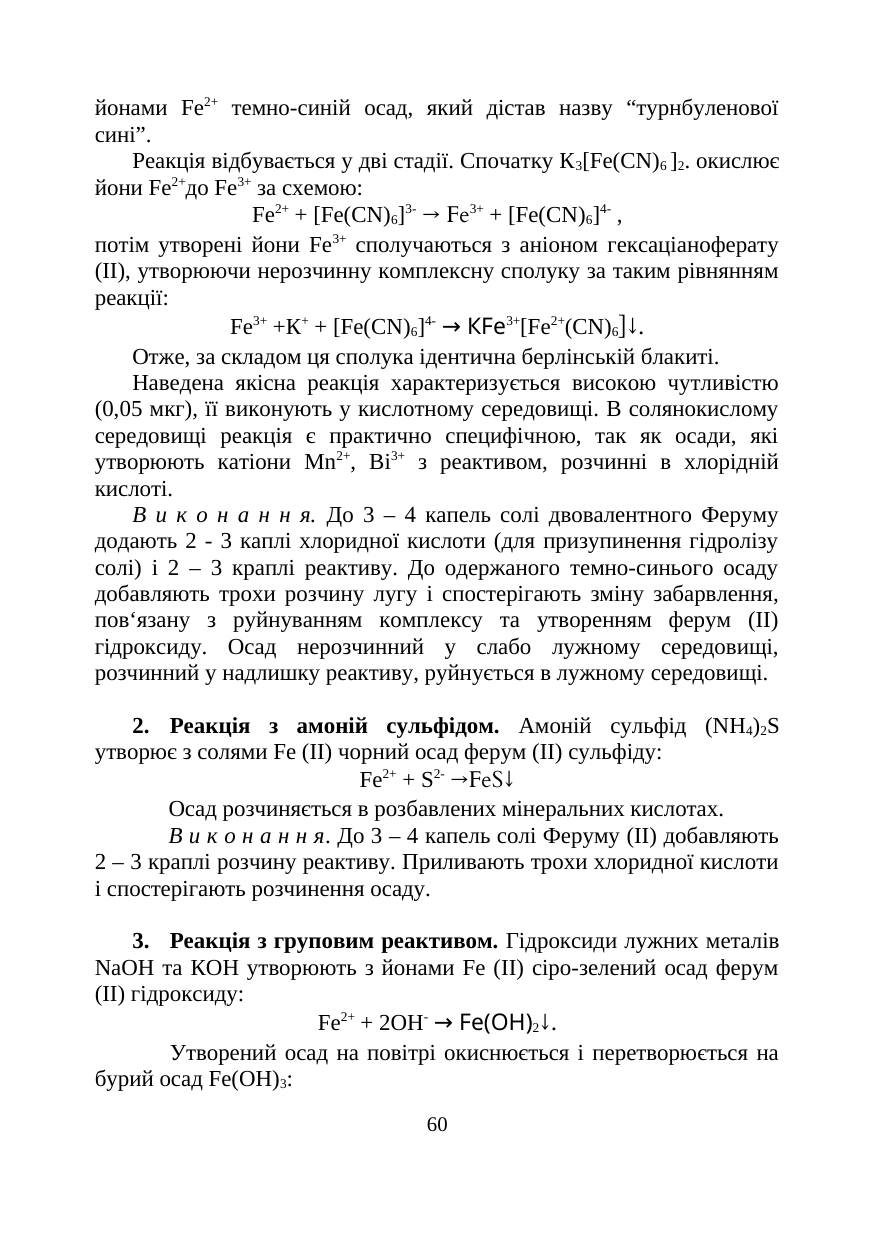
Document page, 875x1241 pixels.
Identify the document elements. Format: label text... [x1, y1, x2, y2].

list Реакція з амоній сульфідом. Амоній сульфід (NH4)2S утворює з солями Fe (II) чорний осад ферум (ІІ) сульфіду: [94, 712, 779, 764]
text Отже, за складом ця сполука ідентична берлінській блакиті. [94, 343, 779, 369]
text Утворений осад на повітрі окиснюється і перетворюється на бурий осад Fe(ОН)3: [94, 1039, 779, 1092]
text Fe2+ + [Fe(CN)6]3- → Fe3+ + [Fe(CN)6]4- , [94, 200, 779, 231]
text Fe2+ + S2- →FeS↓ [94, 764, 779, 796]
text Fe2+ + 2ОН- → Fe(ОН)2↓. [94, 1006, 779, 1039]
text Реакція відбувається у дві стадії. Спочатку К3[Fe(CN)6 ]2. окислює йони Fe2+до Fe3+ за схемою: [94, 147, 779, 200]
text Fe3+ +К+ + [Fe(CN)6]4- → КFe3+[Fe2+(CN)6]↓. [94, 310, 779, 343]
text В и к о н а н н я. До 3 – 4 капель солі двовалентного Феруму додають 2 - 3 каплі хлоридної кислоти (для призупинення гідролізу солі) і 2 – 3 краплі реактиву. До одержаного темно-синього осаду добавляють трохи розчину лугу і спостерігають зміну забарвлення, пов‘язану з руйнуванням комплексу та утворенням ферум (ІІ) гідроксиду. Осад нерозчинний у слабо лужному середовищі, розчинний у надлишку реактиву, руйнується в лужному середовищі. [94, 501, 779, 685]
list Реакція з груповим реактивом. Гідроксиди лужних металів NaОН та КОН утворюють з йонами Fe (ІІ) сіро-зелений осад ферум (ІІ) гідроксиду: [94, 927, 779, 1006]
text В и к о н а н н я. До 3 – 4 капель солі Феруму (ІІ) добавляють 2 – 3 краплі розчину реактиву. Приливають трохи хлоридної кислоти і спостерігають розчинення осаду. [94, 822, 779, 901]
text Осад розчиняється в розбавлених мінеральних кислотах. [94, 796, 779, 822]
text потім утворені йони Fe3+ сполучаються з аніоном гексаціаноферату (ІІ), утворюючи нерозчинну комплексну сполуку за таким рівнянням реакції: [94, 231, 779, 310]
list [94, 94, 779, 147]
text Наведена якісна реакція характеризується високою чутливістю (0,05 мкг), її виконують у кислотному середовищі. В солянокислому середовищі реакція є практично специфічною, так як осади, які утворюють катіони Mn2+, Bi3+ з реактивом, розчинні в хлорідній кислоті. [94, 369, 779, 501]
